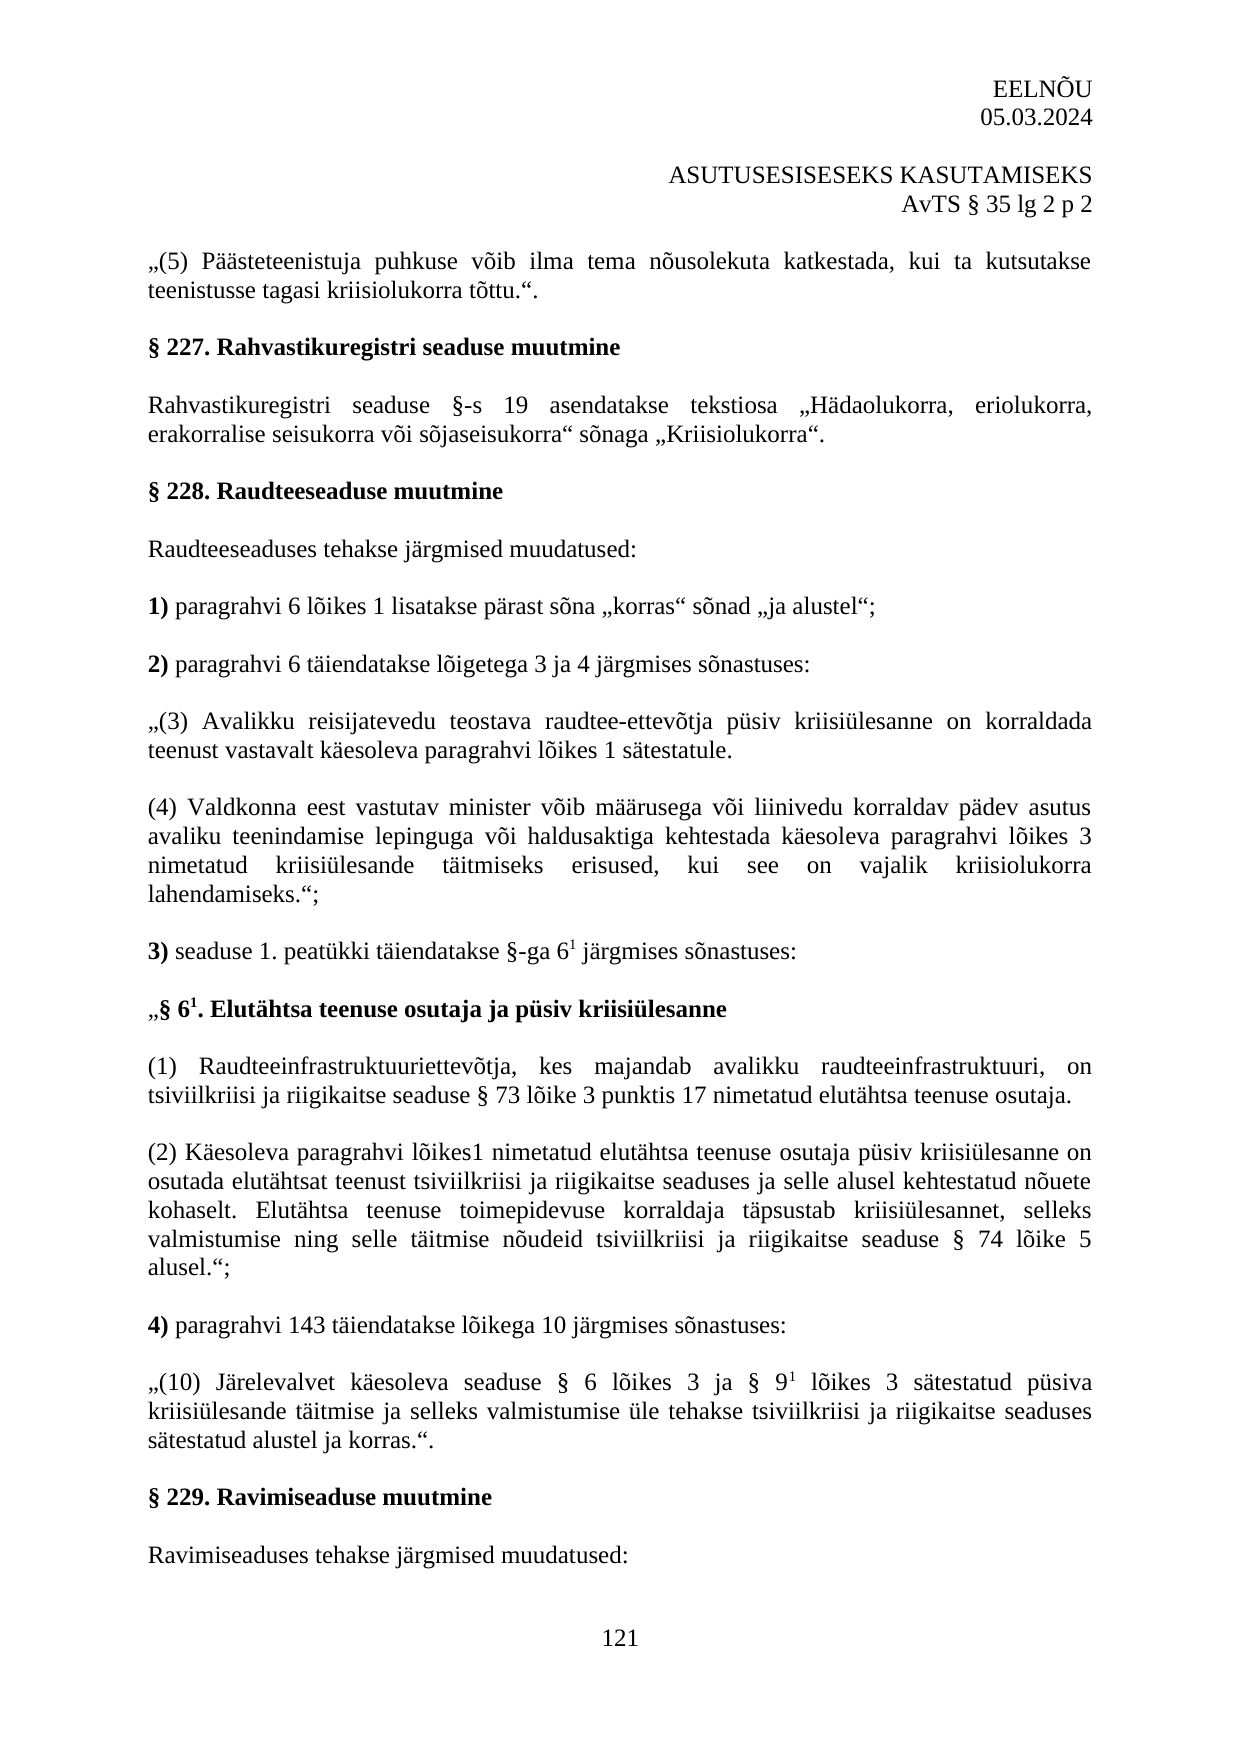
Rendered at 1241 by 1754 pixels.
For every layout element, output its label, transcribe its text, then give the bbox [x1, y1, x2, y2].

text Raudteeseaduses tehakse järgmised muudatused: [148, 534, 1093, 562]
text 1) paragrahvi 6 lõikes 1 lisatakse pärast sõna „korras“ sõnad „ja alustel“; [148, 591, 1093, 620]
text „(5) Päästeteenistuja puhkuse võib ilma tema nõusolekuta katkestada, kui ta kutsutakse teenistusse tagasi kriisiolukorra tõttu.“. [148, 246, 1093, 304]
text (1) Raudteeinfrastruktuuriettevõtja, kes majandab avalikku raudteeinfrastruktuuri, on tsiviilkriisi ja riigikaitse seaduse § 73 lõike 3 punktis 17 nimetatud elutähtsa teenuse osutaja. [148, 1051, 1093, 1109]
text (2) Käesoleva paragrahvi lõikes1 nimetatud elutähtsa teenuse osutaja püsiv kriisiülesanne on osutada elutähtsat teenust tsiviilkriisi ja riigikaitse seaduses ja selle alusel kehtestatud nõuete kohaselt. Elutähtsa teenuse toimepidevuse korraldaja täpsustab kriisiülesannet, selleks valmistumise ning selle täitmise nõudeid tsiviilkriisi ja riigikaitse seaduse § 74 lõike 5 alusel.“; [148, 1137, 1093, 1281]
text Rahvastikuregistri seaduse §-s 19 asendatakse tekstiosa „Hädaolukorra, eriolukorra, erakorralise seisukorra või sõjaseisukorra“ sõnaga „Kriisiolukorra“. [148, 390, 1093, 447]
text 3) seaduse 1. peatükki täiendatakse §-ga 61 järgmises sõnastuses: [148, 936, 1093, 965]
text 4) paragrahvi 143 täiendatakse lõikega 10 järgmises sõnastuses: [148, 1310, 1093, 1339]
text § 228. Raudteeseaduse muutmine [148, 476, 1093, 505]
text Ravimiseaduses tehakse järgmised muudatused: [148, 1540, 1093, 1569]
text „§ 61. Elutähtsa teenuse osutaja ja püsiv kriisiülesanne [148, 994, 1093, 1022]
text (4) Valdkonna eest vastutav minister võib määrusega või liinivedu korraldav pädev asutus avaliku teenindamise lepinguga või haldusaktiga kehtestada käesoleva paragrahvi lõikes 3 nimetatud kriisiülesande täitmiseks erisused, kui see on vajalik kriisiolukorra lahendamiseks.“; [148, 792, 1093, 907]
text „(10) Järelevalvet käesoleva seaduse § 6 lõikes 3 ja § 91 lõikes 3 sätestatud püsiva kriisiülesande täitmise ja selleks valmistumise üle tehakse tsiviilkriisi ja riigikaitse seaduses sätestatud alustel ja korras.“. [148, 1367, 1093, 1454]
text § 229. Ravimiseaduse muutmine [148, 1482, 1093, 1511]
text § 227. Rahvastikuregistri seaduse muutmine [148, 332, 1093, 361]
text „(3) Avalikku reisijatevedu teostava raudtee-ettevõtja püsiv kriisiülesanne on korraldada teenust vastavalt käesoleva paragrahvi lõikes 1 sätestatule. [148, 706, 1093, 764]
text 2) paragrahvi 6 täiendatakse lõigetega 3 ja 4 järgmises sõnastuses: [148, 649, 1093, 677]
